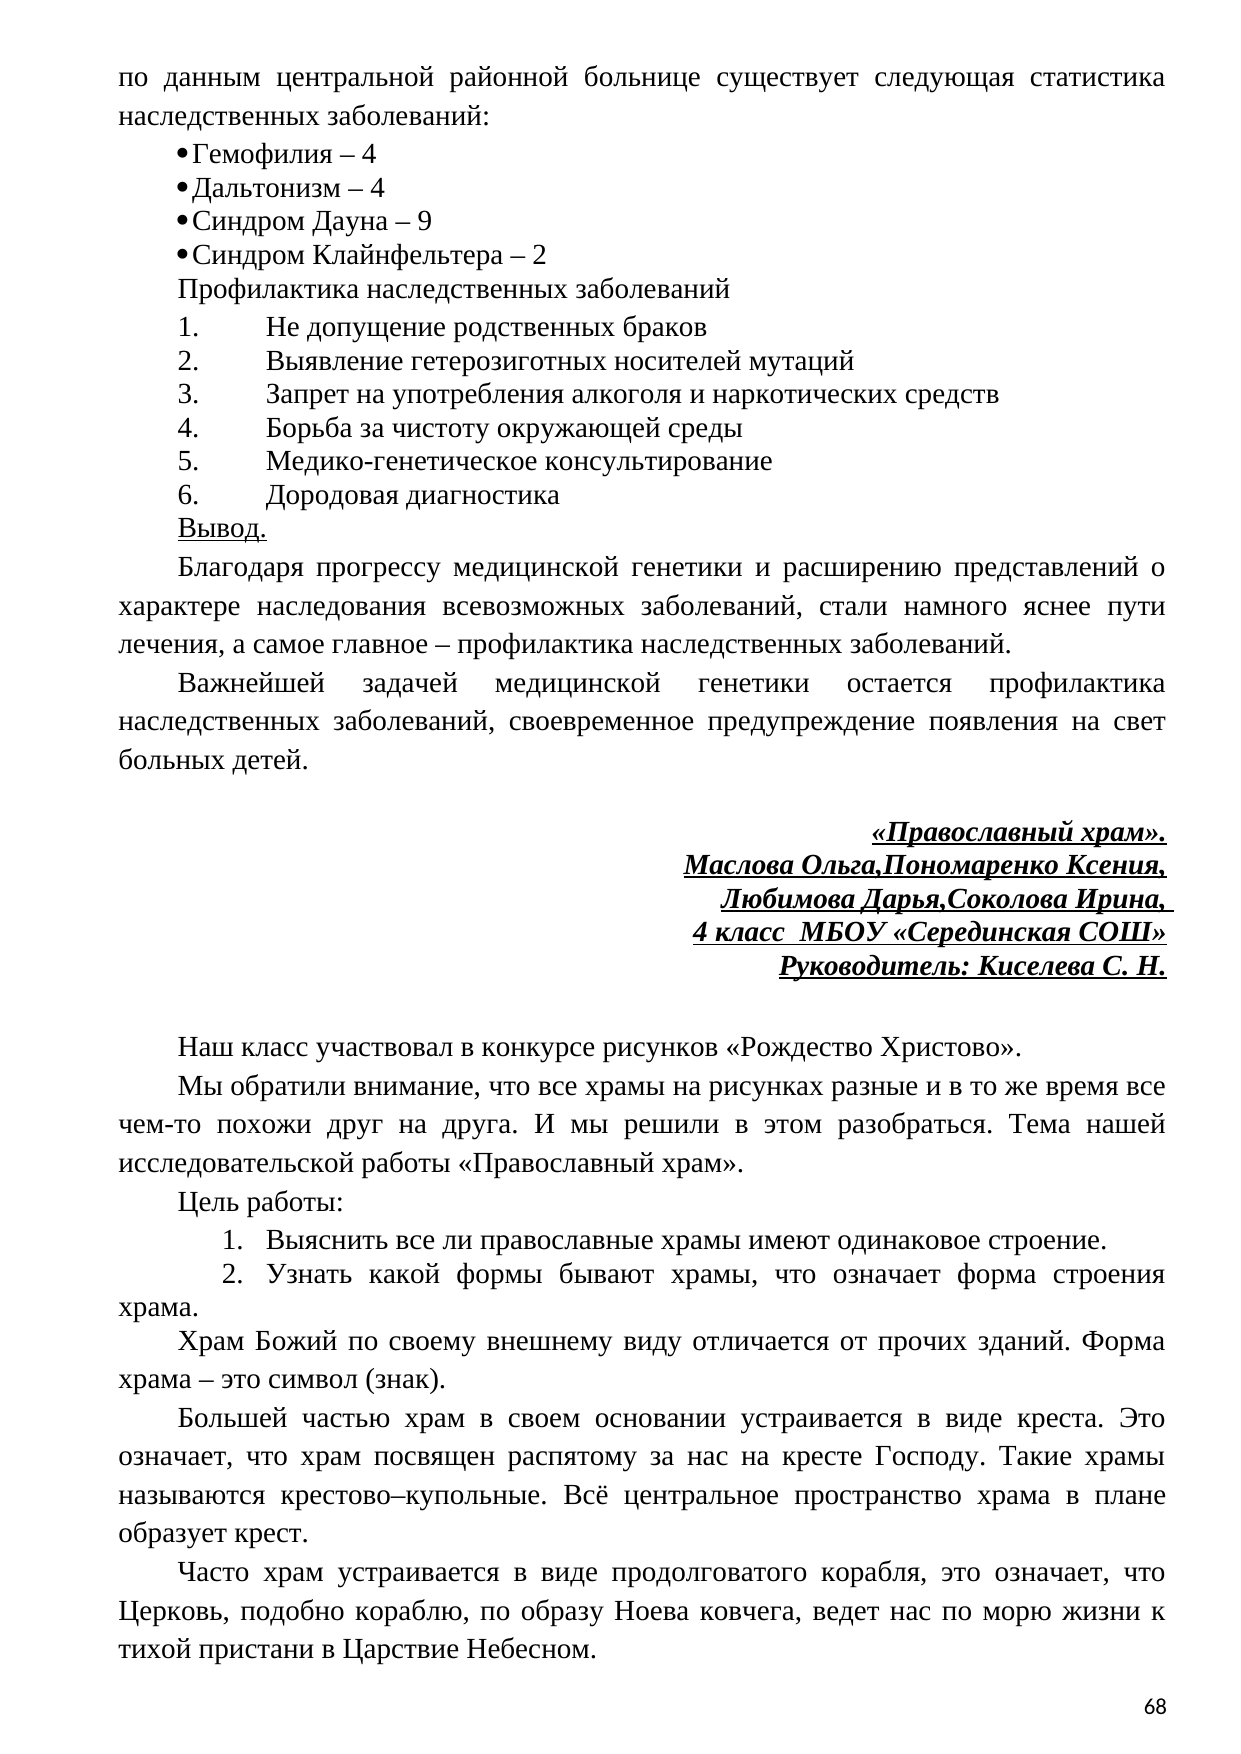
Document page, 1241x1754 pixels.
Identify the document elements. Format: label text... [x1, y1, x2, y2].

text Маслова Ольга,Пономаренко Ксения, [118, 847, 1167, 881]
text «Православный храм». [118, 814, 1167, 847]
list Узнать какой формы бывают храмы, что означает форма строения храма. [118, 1256, 1167, 1323]
list Синдром Клайнфельтера – 2 [118, 237, 1167, 271]
list Выяснить все ли православные храмы имеют одинаковое строение. [118, 1222, 1167, 1256]
text 4 класс МБОУ «Серединская СОШ» [118, 914, 1167, 948]
text Цель работы: [118, 1184, 1167, 1217]
text Руководитель: Киселева С. Н. [118, 948, 1167, 982]
text Наш класс участвовал в конкурсе рисунков «Рождество Христово». [118, 1029, 1167, 1063]
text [118, 59, 1167, 131]
text Мы обратили внимание, что все храмы на рисунках разные и в то же время все чем-то похожи друг на друга. И мы решили в этом разобраться. Тема нашей исследовательской работы «Православный храм». [118, 1068, 1167, 1179]
text Часто храм устраивается в виде продолговатого корабля, это означает, что Церковь, подобно кораблю, по образу Ноева ковчега, ведет нас по морю жизни к тихой пристани в Царствие Небесном. [118, 1554, 1167, 1665]
list Не допущение родственных браков [118, 309, 1167, 343]
list Гемофилия – 4 [118, 136, 1167, 170]
list Медико-генетическое консультирование [118, 443, 1167, 477]
text Большей частью храм в своем основании устраивается в виде креста. Это означает, что храм посвящен распятому за нас на кресте Господу. Такие храмы называются крестово–купольные. Всё центральное пространство храма в плане образует крест. [118, 1400, 1167, 1549]
list Выявление гетерозиготных носителей мутаций [118, 343, 1167, 376]
text Важнейшей задачей медицинской генетики остается профилактика наследственных заболеваний, своевременное предупреждение появления на свет больных детей. [118, 665, 1167, 775]
text Вывод. [118, 511, 1167, 544]
list Дальтонизм – 4 [118, 170, 1167, 203]
text Любимова Дарья,Соколова Ирина, [118, 881, 1167, 914]
list Дородовая диагностика [118, 477, 1167, 511]
text Благодаря прогрессу медицинской генетики и расширению представлений о характере наследования всевозможных заболеваний, стали намного яснее пути лечения, а самое главное – профилактика наследственных заболеваний. [118, 549, 1167, 660]
text Профилактика наследственных заболеваний [118, 271, 1167, 304]
list Синдром Дауна – 9 [118, 203, 1167, 237]
list Запрет на употребления алкоголя и наркотических средств [118, 376, 1167, 410]
text Храм Божий по своему внешнему виду отличается от прочих зданий. Форма храма – это символ (знак). [118, 1323, 1167, 1395]
list Борьба за чистоту окружающей среды [118, 410, 1167, 443]
